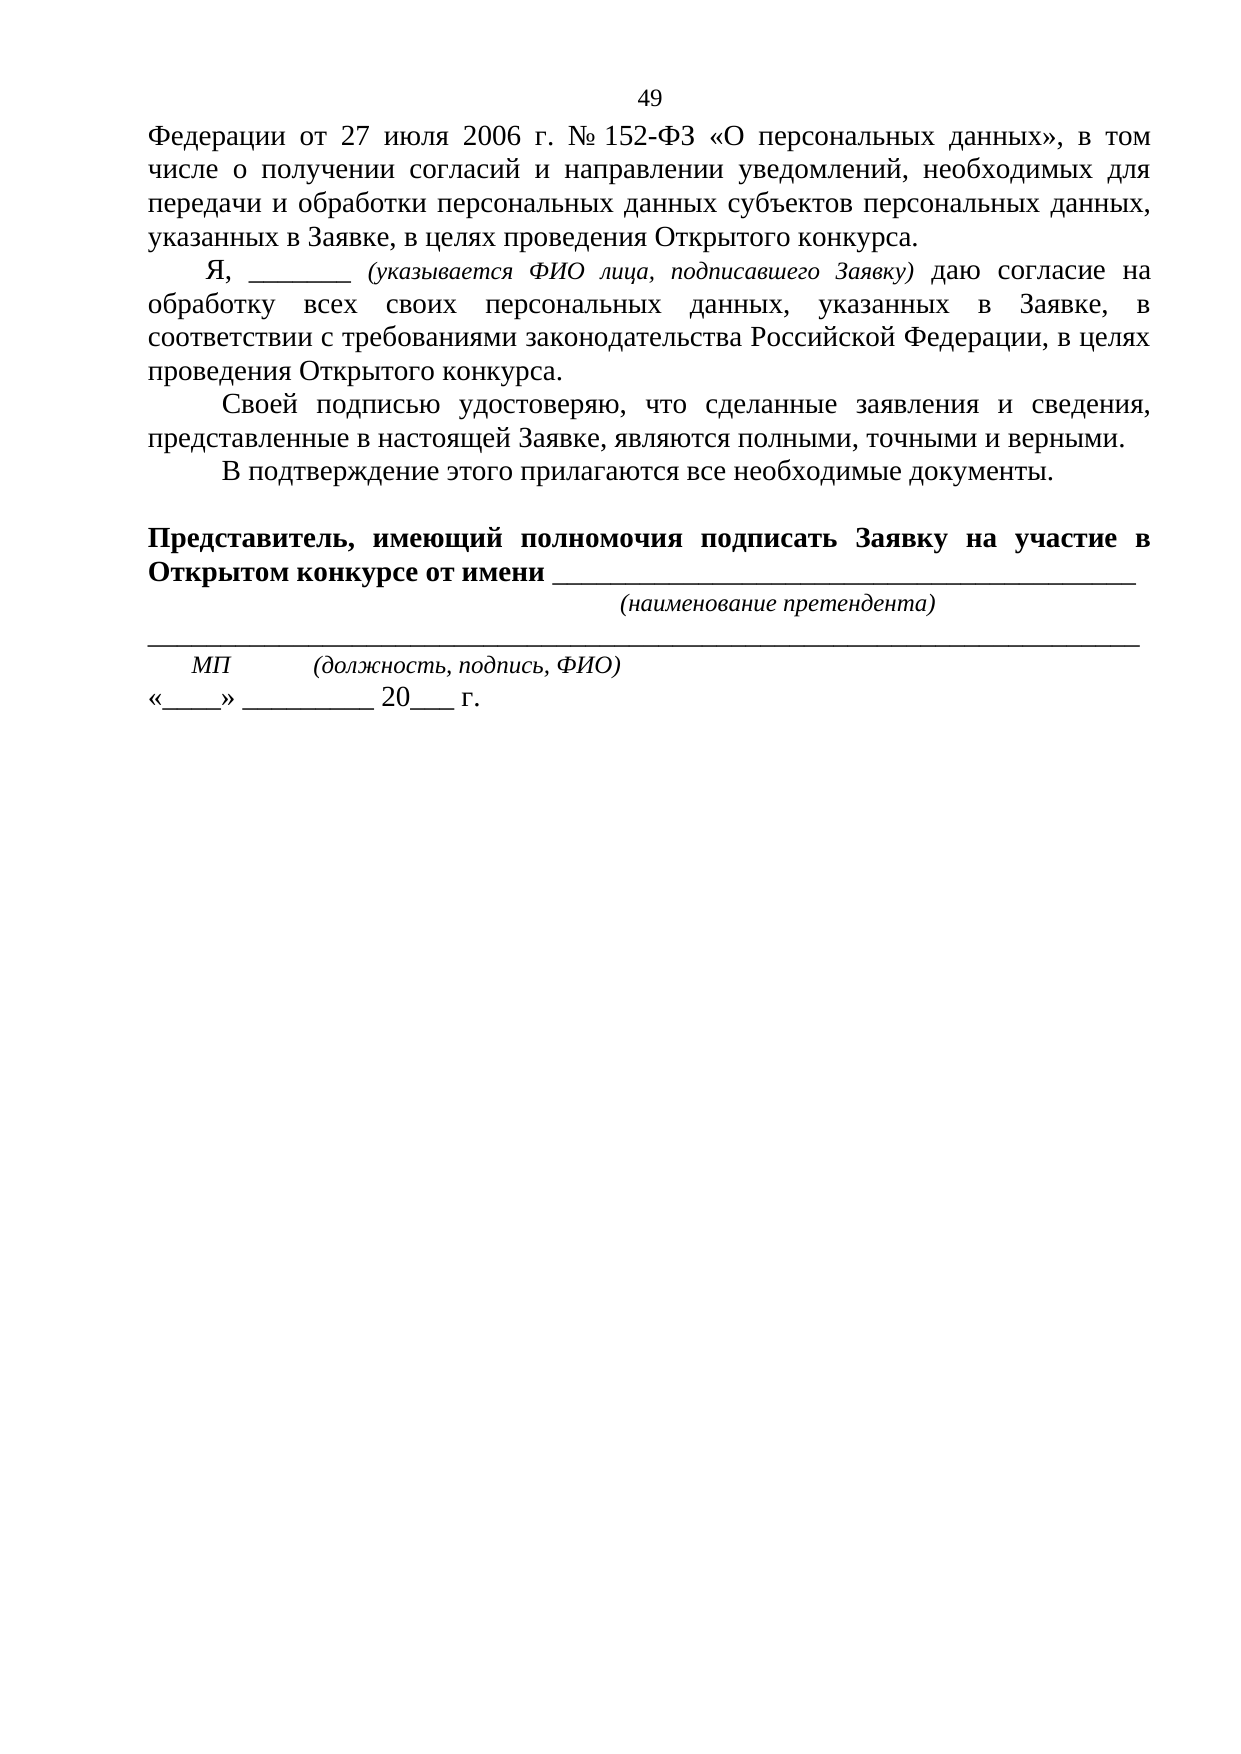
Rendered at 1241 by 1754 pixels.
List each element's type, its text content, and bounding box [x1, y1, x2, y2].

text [148, 118, 1152, 252]
text Я, _______ (указывается ФИО лица, подписавшего Заявку) даю согласие на обработку всех своих персональных данных, указанных в Заявке, в соответствии с требованиями законодательства Российской Федерации, в целях проведения Открытого конкурса. [148, 252, 1152, 386]
text Своей подписью удостоверяю, что сделанные заявления и сведения, представленные в настоящей Заявке, являются полными, точными и верными. [148, 386, 1152, 453]
text МП (должность, подпись, ФИО) [148, 650, 1152, 679]
text В подтверждение этого прилагаются все необходимые документы. [148, 453, 1152, 487]
text Представитель, имеющий полномочия подписать Заявку на участие в Открытом конкурсе от имени ________________________________________ [148, 521, 1152, 588]
text «____» _________ 20___ г. [148, 679, 1152, 712]
text (наименование претендента) [148, 588, 1152, 616]
text ____________________________________________________________________ [148, 616, 1152, 650]
